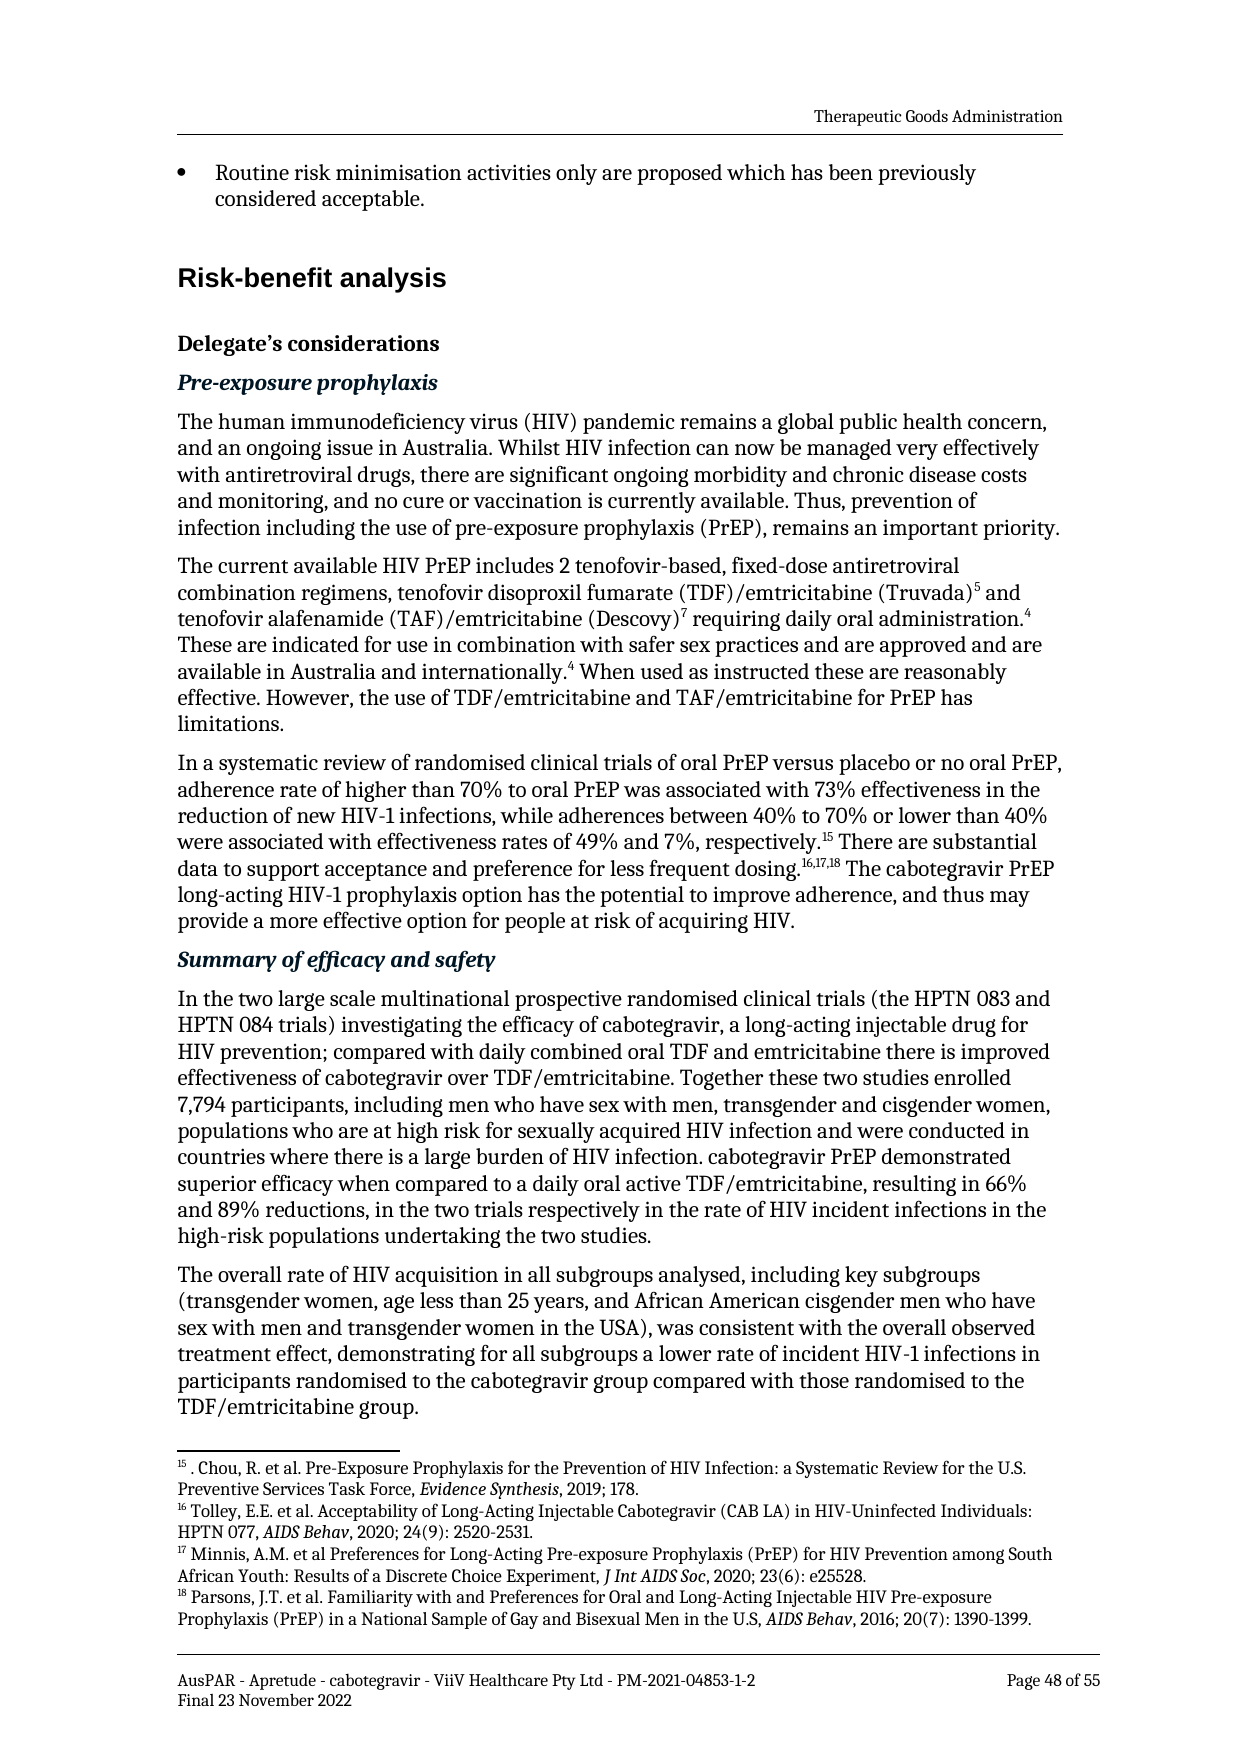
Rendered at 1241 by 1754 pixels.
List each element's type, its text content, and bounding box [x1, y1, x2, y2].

list Routine risk minimisation activities only are proposed which has been previously considered acceptable. [177, 160, 1063, 212]
subtitle Summary of efficacy and safety [177, 947, 1063, 973]
text In the two large scale multinational prospective randomised clinical trials (the HPTN 083 and HPTN 084 trials) investigating the efficacy of cabotegravir, a long-acting injectable drug for HIV prevention; compared with daily combined oral TDF and emtricitabine there is improved effectiveness of cabotegravir over TDF/emtricitabine. Together these two studies enrolled 7,794 participants, including men who have sex with men, transgender and cisgender women, populations who are at high risk for sexually acquired HIV infection and were conducted in countries where there is a large burden of HIV infection. cabotegravir PrEP demonstrated superior efficacy when compared to a daily oral active TDF/emtricitabine, resulting in 66% and 89% reductions, in the two trials respectively in the rate of HIV incident infections in the high-risk populations undertaking the two studies. [177, 986, 1063, 1249]
subtitle Risk-benefit analysis [177, 262, 1063, 294]
text The human immunodeficiency virus (HIV) pandemic remains a global public health concern, and an ongoing issue in Australia. Whilst HIV infection can now be managed very effectively with antiretroviral drugs, there are significant ongoing morbidity and chronic disease costs and monitoring, and no cure or vaccination is currently available. Thus, prevention of infection including the use of pre-exposure prophylaxis (PrEP), remains an important priority. [177, 409, 1063, 541]
text The overall rate of HIV acquisition in all subgroups analysed, including key subgroups (transgender women, age less than 25 years, and African American cisgender men who have sex with men and transgender women in the USA), was consistent with the overall observed treatment effect, demonstrating for all subgroups a lower rate of incident HIV-1 infections in participants randomised to the cabotegravir group compared with those randomised to the TDF/emtricitabine group. [177, 1262, 1063, 1420]
subtitle Delegate’s considerations [177, 331, 1063, 357]
text In a systematic review of randomised clinical trials of oral PrEP versus placebo or no oral PrEP, adherence rate of higher than 70% to oral PrEP was associated with 73% effectiveness in the reduction of new HIV-1 infections, while adherences between 40% to 70% or lower than 40% were associated with effectiveness rates of 49% and 7%, respectively. There are substantial data to support acceptance and preference for less frequent dosing.,, The cabotegravir PrEP long-acting HIV-1 prophylaxis option has the potential to improve adherence, and thus may provide a more effective option for people at risk of acquiring HIV. [177, 750, 1063, 934]
text The current available HIV PrEP includes 2 tenofovir-based, fixed-dose antiretroviral combination regimens, tenofovir disoproxil fumarate (TDF)/emtricitabine (Truvada)5 and tenofovir alafenamide (TAF)/emtricitabine (Descovy)7 requiring daily oral administration.4 These are indicated for use in combination with safer sex practices and are approved and are available in Australia and internationally.4 When used as instructed these are reasonably effective. However, the use of TDF/emtricitabine and TAF/emtricitabine for PrEP has limitations. [177, 553, 1063, 738]
subtitle Pre-exposure prophylaxis [177, 370, 1063, 396]
